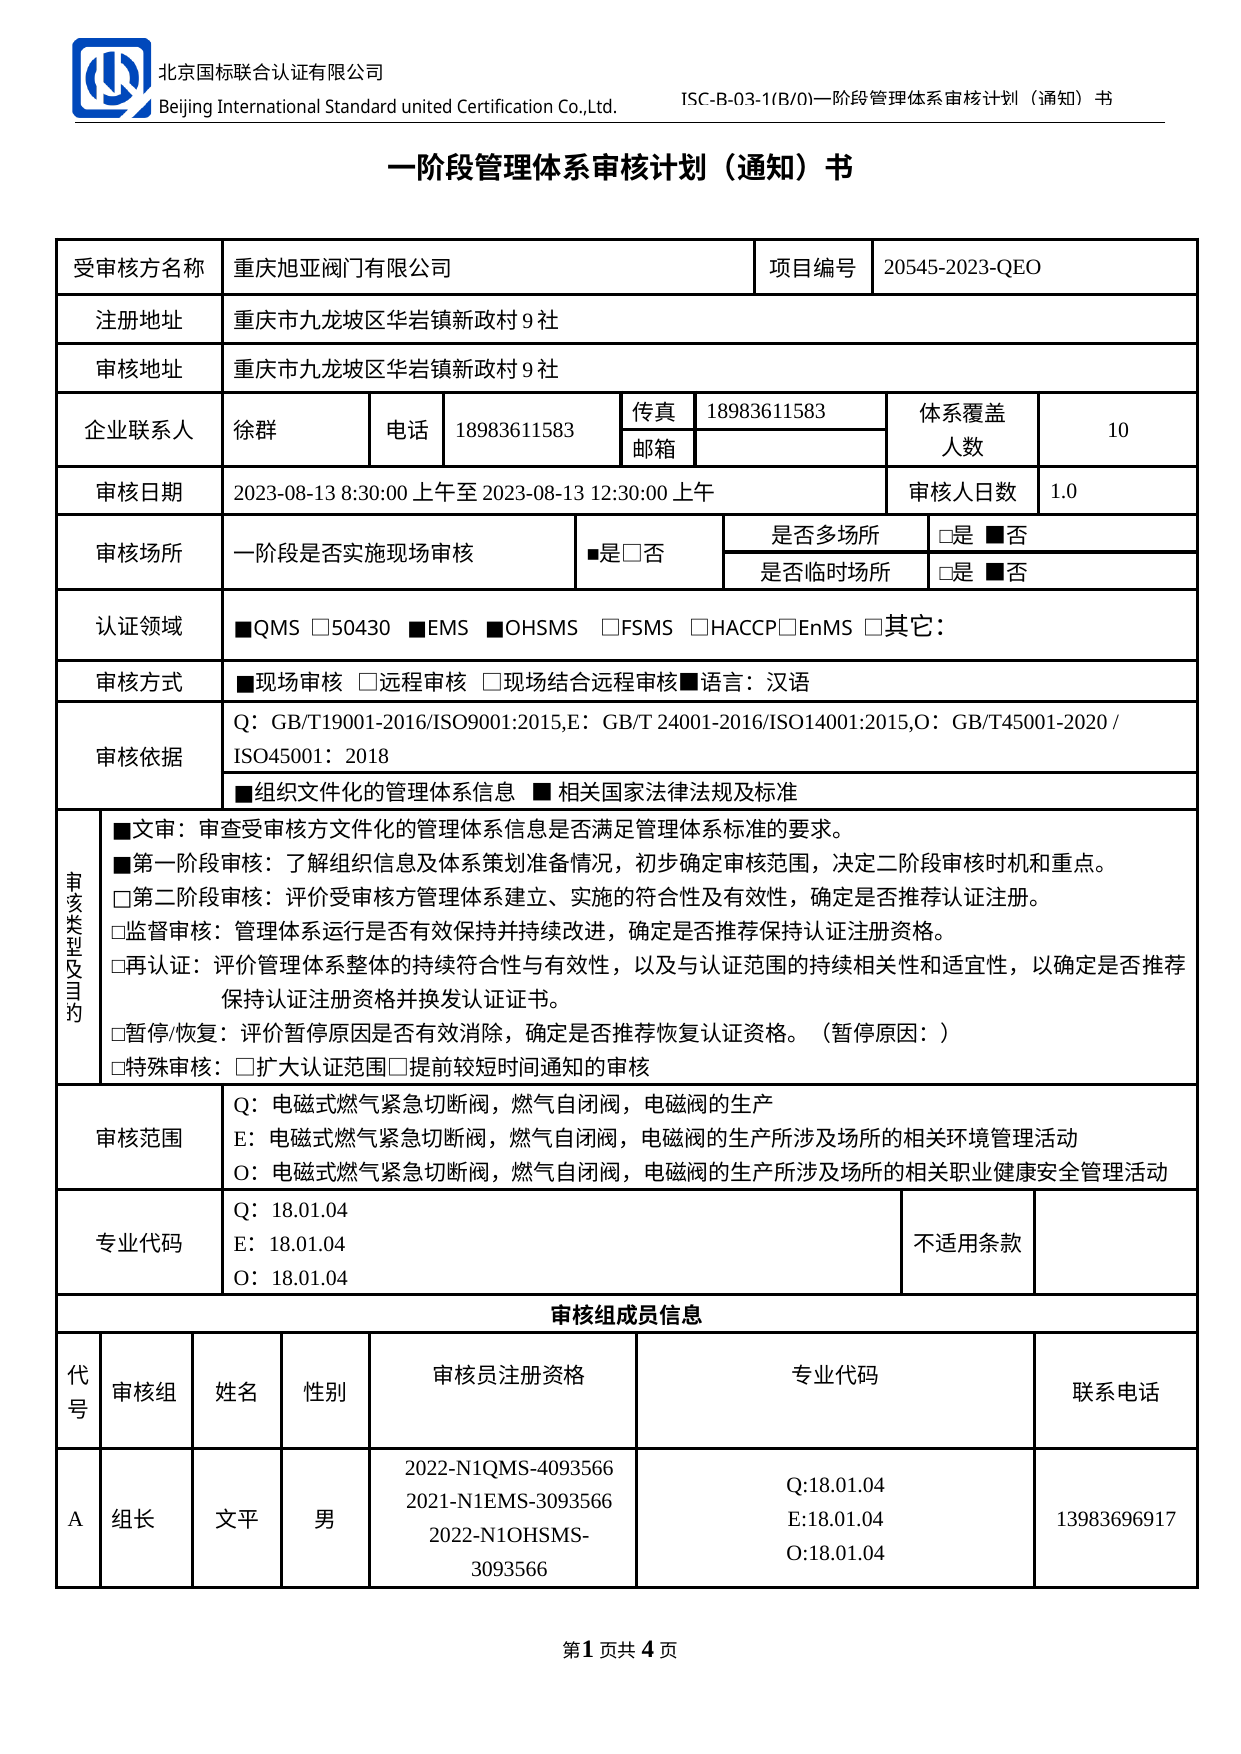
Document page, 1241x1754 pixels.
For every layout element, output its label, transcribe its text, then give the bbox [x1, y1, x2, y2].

table_cell 审核组 [102, 1334, 191, 1447]
table_cell 专业代码 [58, 1191, 221, 1293]
table_cell ■QMS □50430 ■EMS ■OHSMS □FSMS □HACCP□EnMS □其它： [224, 591, 1196, 658]
table_cell 注册地址 [58, 296, 221, 342]
table_cell 13983696917 [1036, 1450, 1196, 1586]
table_cell [697, 431, 885, 465]
table_cell 文平 [194, 1450, 280, 1586]
table_cell 审核日期 [58, 468, 221, 513]
table_cell 企业联系人 [58, 394, 221, 465]
table_cell 电话 [371, 394, 442, 465]
table_cell ■组织文件化的管理体系信息 ■ 相关国家法律法规及标准 [224, 774, 1196, 808]
table_cell 审核地址 [58, 345, 221, 391]
table_cell A [58, 1450, 99, 1586]
table_cell 是否多场所 [725, 516, 927, 550]
table_cell 认证领域 [58, 591, 221, 658]
table_cell Q：电磁式燃气紧急切断阀，燃气自闭阀，电磁阀的生产 E：电磁式燃气紧急切断阀，燃气自闭阀，电磁阀的生产所涉及场所的相关环境管理活动 O：电磁式燃气紧急切断阀，燃气自闭阀，电磁阀的生产所涉及场所的相关职业健康安全管理活动 [224, 1086, 1196, 1188]
table_cell □是 ■否 [930, 516, 1196, 550]
table_cell 审核范围 [58, 1086, 221, 1188]
table_cell Q:18.01.04 E:18.01.04 O:18.01.04 [638, 1450, 1033, 1586]
table_cell 审核类型及目的 [58, 811, 99, 1083]
table_cell 男 [283, 1450, 368, 1586]
table_cell 审核依据 [58, 703, 221, 808]
table_cell 体系覆盖 人数 [888, 394, 1037, 465]
table_cell [1036, 1191, 1196, 1293]
table_cell 18983611583 [445, 394, 619, 465]
table_cell ■文审：审查受审核方文件化的管理体系信息是否满足管理体系标准的要求。 ■第一阶段审核：了解组织信息及体系策划准备情况，初步确定审核范围，决定二阶段审核时机和重点。 □第二阶段审核：评价受审核方管理体系建立、实施的符合性及有效性，确定是否推荐认证注册。 □监督审核：管理体系运行是否有效保持并持续改进，确定是否推荐保持认证注册资格。 □再认证：评价管理体系整体的持续符合性与有效性，以及与认证范围的持续相关性和适宜性，以确定是否推荐保持认证注册资格并换发认证证书。 □暂停/恢复：评价暂停原因是否有效消除，确定是否推荐恢复认证资格。（暂停原因：） □特殊审核：□扩大认证范围□提前较短时间通知的审核 [102, 811, 1196, 1083]
table_cell 审核员注册资格 [371, 1334, 635, 1447]
table_header 20545-2023-QEO [874, 241, 1196, 293]
table_cell 审核组成员信息 [58, 1296, 1196, 1331]
table_cell 联系电话 [1036, 1334, 1196, 1447]
table_cell 姓名 [194, 1334, 280, 1447]
table_cell 传真 [623, 394, 693, 428]
table_cell 审核场所 [58, 516, 221, 587]
table_cell 是否临时场所 [725, 554, 927, 587]
table_cell ■现场审核 □远程审核 □现场结合远程审核■语言：汉语 [224, 662, 1196, 700]
table_cell 2023-08-13 8:30:00上午至2023-08-13 12:30:00上午 [224, 468, 885, 513]
table_cell 1.0 [1040, 468, 1196, 513]
table_cell 性别 [283, 1334, 368, 1447]
table_cell 18983611583 [697, 394, 885, 428]
table_cell 一阶段是否实施现场审核 [224, 516, 574, 587]
text 一阶段管理体系审核计划（通知）书 [75, 131, 1165, 199]
table_cell 不适用条款 [903, 1191, 1033, 1293]
table_cell 2022-N1QMS-4093566 2021-N1EMS-3093566 2022-N1OHSMS-3093566 [371, 1450, 635, 1586]
table_cell Q：18.01.04 E：18.01.04 O：18.01.04 [224, 1191, 900, 1293]
table_cell 专业代码 [638, 1334, 1033, 1447]
table_cell 10 [1040, 394, 1196, 465]
table_header 重庆旭亚阀门有限公司 [224, 241, 753, 293]
table_cell 重庆市九龙坡区华岩镇新政村9社 [224, 296, 1196, 342]
table_header 项目编号 [756, 241, 871, 293]
table_cell 邮箱 [623, 431, 693, 465]
table_cell 审核人日数 [888, 468, 1037, 513]
table_cell 重庆市九龙坡区华岩镇新政村9社 [224, 345, 1196, 391]
table_cell 代号 [58, 1334, 99, 1447]
table_cell 组长 [102, 1450, 191, 1586]
table_header 受审核方名称 [58, 241, 221, 293]
table_cell □是 ■否 [930, 554, 1196, 587]
table_cell ■是□否 [577, 516, 722, 587]
picture [72, 38, 152, 118]
table_cell 徐群 [224, 394, 368, 465]
table_cell Q：GB/T19001-2016/ISO9001:2015,E：GB/T 24001-2016/ISO14001:2015,O：GB/T45001-2020 / ISO45001：2018 [224, 703, 1196, 771]
table_cell 审核方式 [58, 662, 221, 700]
